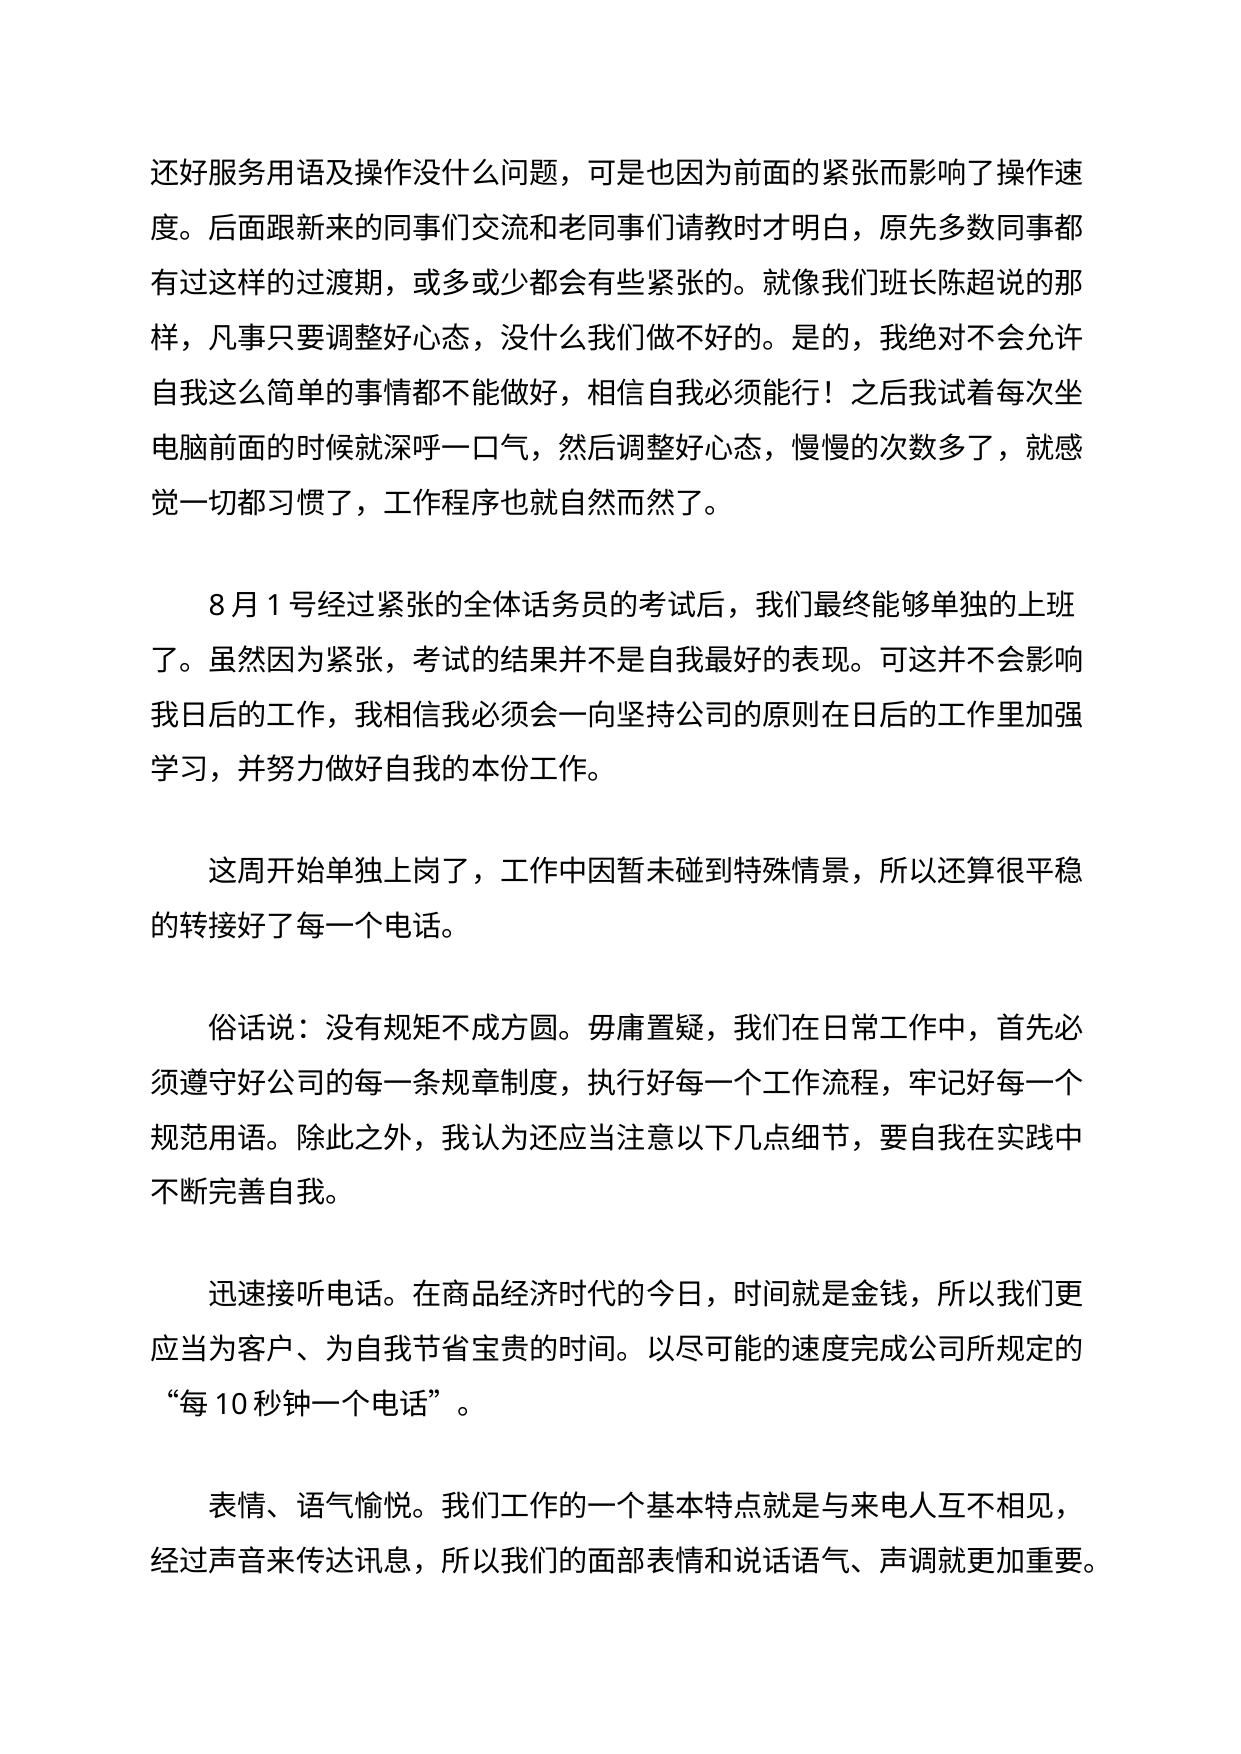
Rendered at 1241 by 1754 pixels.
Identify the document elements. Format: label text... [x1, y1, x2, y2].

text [150, 150, 1090, 522]
text 俗话说：没有规矩不成方圆。毋庸置疑，我们在日常工作中，首先必须遵守好公司的每一条规章制度，执行好每一个工作流程，牢记好每一个规范用语。除此之外，我认为还应当注意以下几点细节，要自我在实践中不断完善自我。 [150, 1004, 1090, 1211]
text 迅速接听电话。在商品经济时代的今日，时间就是金钱，所以我们更应当为客户、为自我节省宝贵的时间。以尽可能的速度完成公司所规定的“每10秒钟一个电话”。 [150, 1271, 1090, 1423]
text 8月1号经过紧张的全体话务员的考试后，我们最终能够单独的上班了。虽然因为紧张，考试的结果并不是自我最好的表现。可这并不会影响我日后的工作，我相信我必须会一向坚持公司的原则在日后的工作里加强学习，并努力做好自我的本份工作。 [150, 581, 1090, 788]
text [150, 1483, 1090, 1580]
text 这周开始单独上岗了，工作中因暂未碰到特殊情景，所以还算很平稳的转接好了每一个电话。 [150, 848, 1090, 945]
